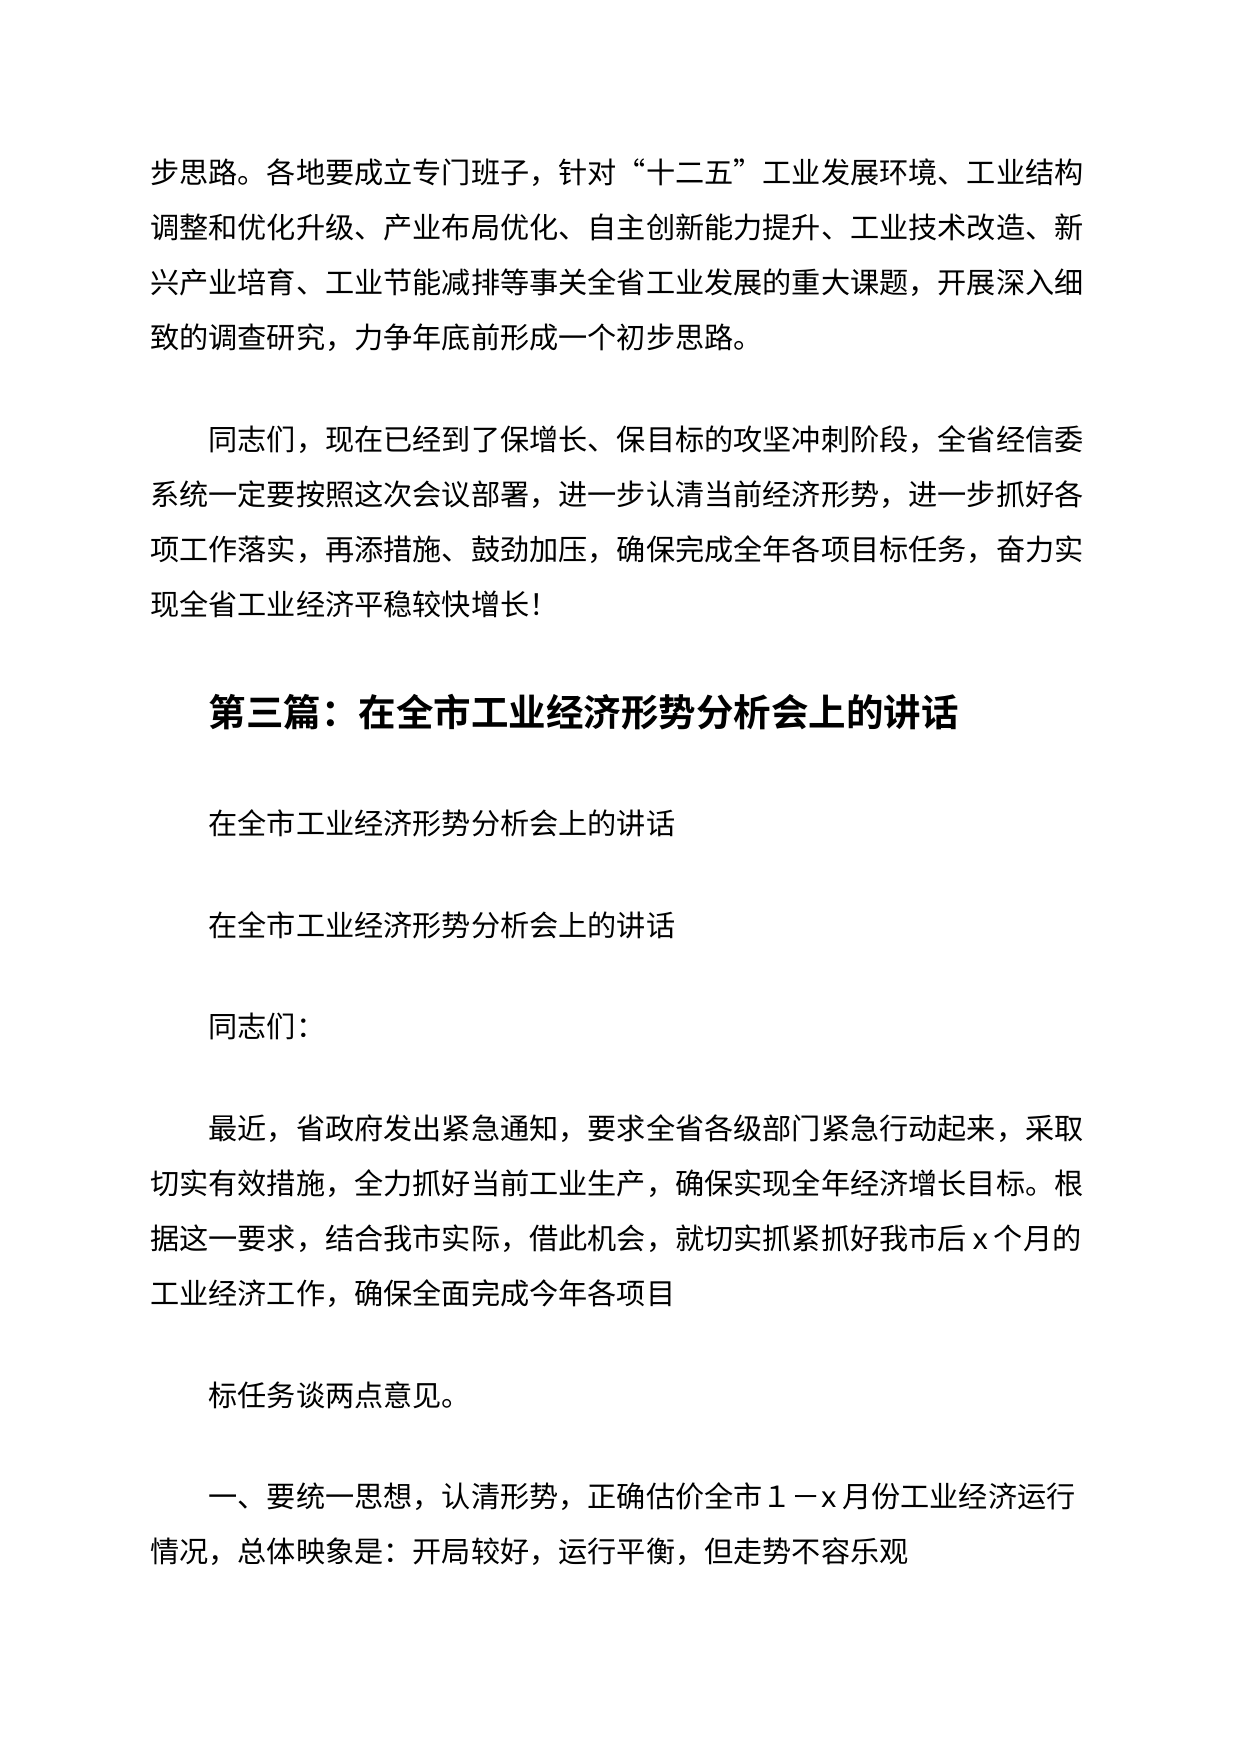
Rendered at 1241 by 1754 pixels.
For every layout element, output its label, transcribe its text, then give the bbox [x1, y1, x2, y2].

text 一、要统一思想，认清形势，正确估价全市１－x月份工业经济运行情况，总体映象是：开局较好，运行平衡，但走势不容乐观 [150, 1474, 1090, 1571]
text 最近，省政府发出紧急通知，要求全省各级部门紧急行动起来，采取切实有效措施，全力抓好当前工业生产，确保实现全年经济增长目标。根据这一要求，结合我市实际，借此机会，就切实抓紧抓好我市后x个月的工业经济工作，确保全面完成今年各项目 [150, 1106, 1090, 1313]
text 在全市工业经济形势分析会上的讲话 [150, 902, 1090, 944]
text 在全市工业经济形势分析会上的讲话 [150, 800, 1090, 843]
text 第三篇：在全市工业经济形势分析会上的讲话 [150, 683, 1090, 737]
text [150, 150, 1090, 357]
text 同志们： [150, 1004, 1090, 1046]
text 同志们，现在已经到了保增长、保目标的攻坚冲刺阶段，全省经信委系统一定要按照这次会议部署，进一步认清当前经济形势，进一步抓好各项工作落实，再添措施、鼓劲加压，确保完成全年各项目标任务，奋力实现全省工业经济平稳较快增长！ [150, 416, 1090, 623]
text 标任务谈两点意见。 [150, 1372, 1090, 1414]
